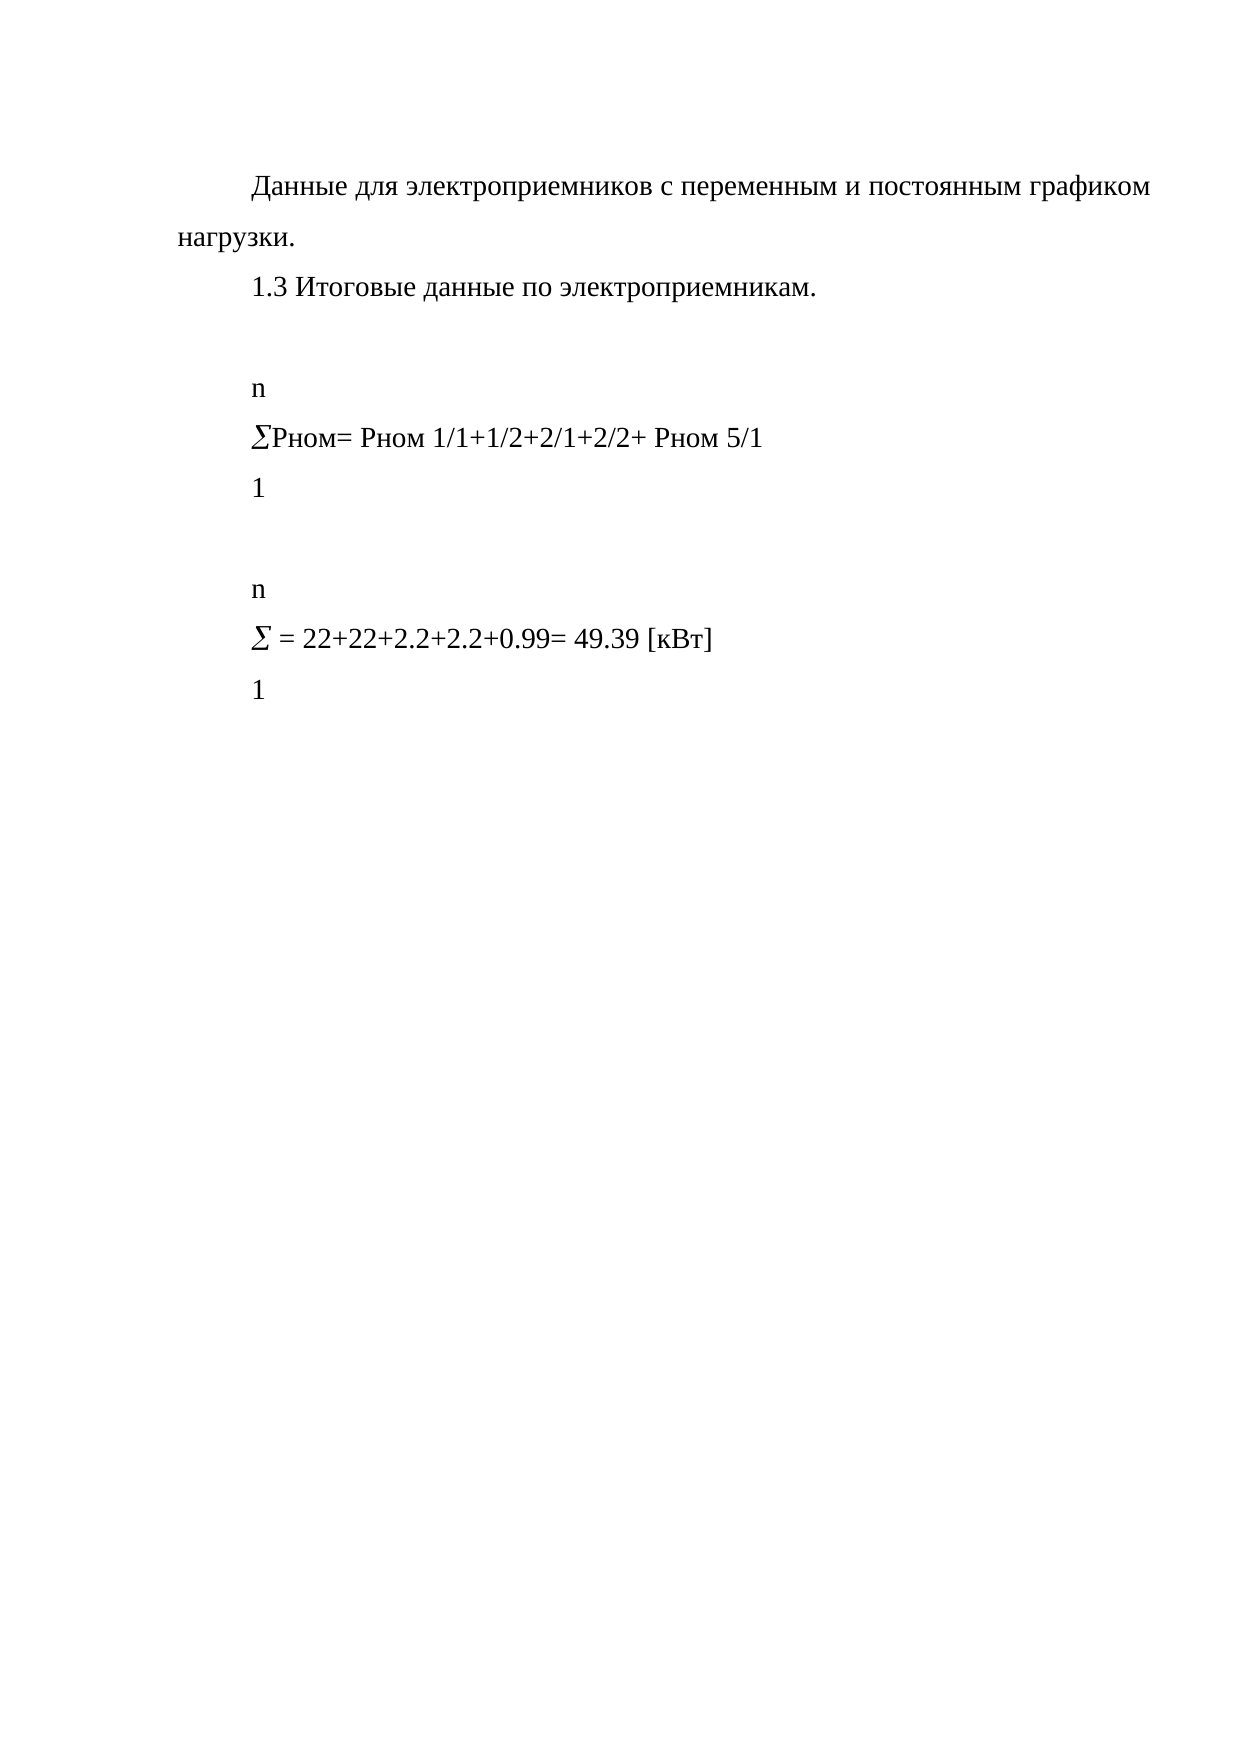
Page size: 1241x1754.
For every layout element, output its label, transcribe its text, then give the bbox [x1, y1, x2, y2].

text Данные для электроприемников с переменным и постоянным графиком нагрузки. [177, 168, 1152, 252]
text n [177, 370, 1152, 403]
text n [177, 571, 1152, 604]
text = 22+22+2.2+2.2+0.99= 49.39 [кВт] [177, 621, 1152, 655]
text 1 [177, 672, 1152, 705]
text Рном= Рном 1/1+1/2+2/1+2/2+ Рном 5/1 [177, 420, 1152, 454]
text 1.3 Итоговые данные по электроприемникам. [177, 269, 1152, 303]
text 1 [177, 470, 1152, 504]
